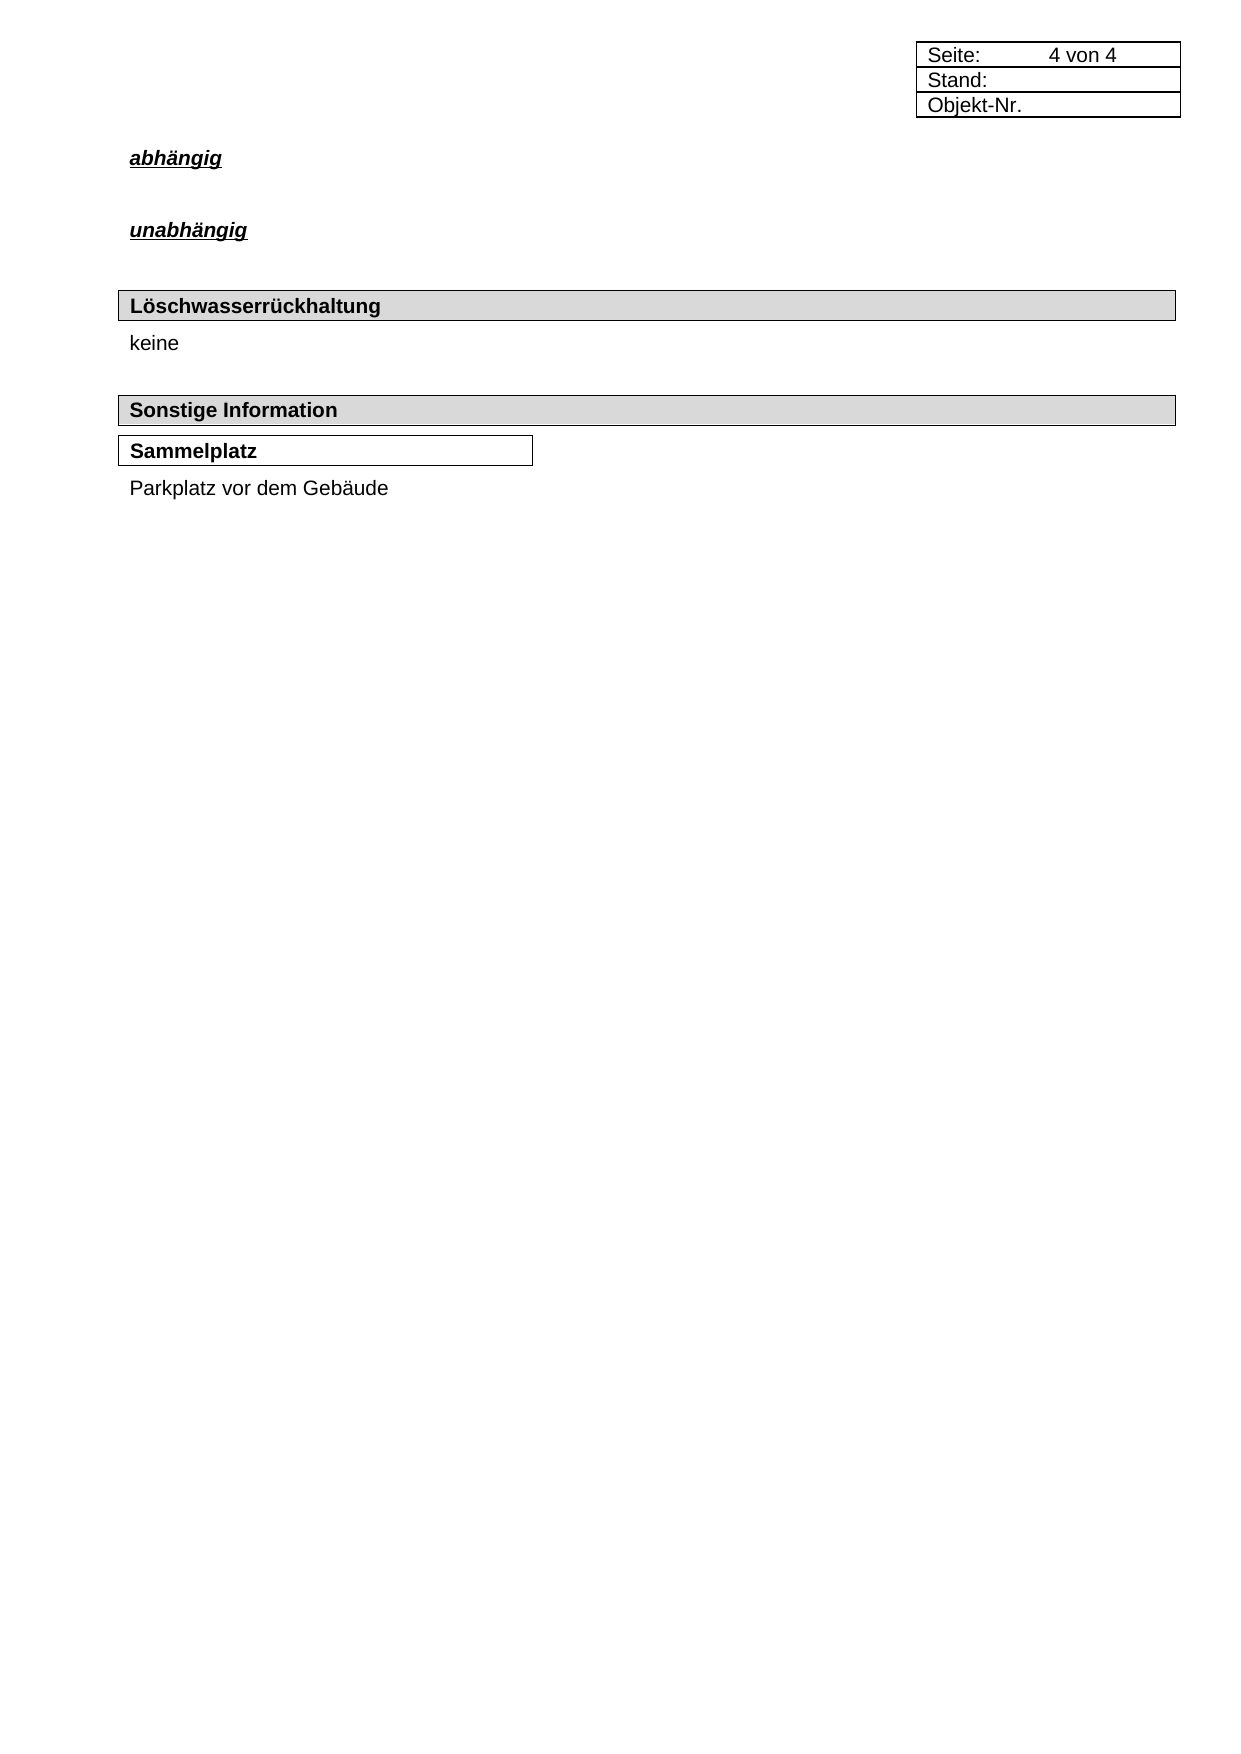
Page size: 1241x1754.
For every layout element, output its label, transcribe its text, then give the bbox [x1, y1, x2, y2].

table_header Sammelplatz [119, 436, 532, 465]
table_header Löschwasserrückhaltung [119, 291, 1175, 320]
table_header keine [118, 331, 1175, 361]
table_header Parkplatz vor dem Gebäude [118, 476, 1175, 506]
table_header abhängig [118, 146, 1175, 194]
table_header unabhängig [118, 218, 1175, 266]
table_header Sonstige Information [119, 396, 1175, 424]
